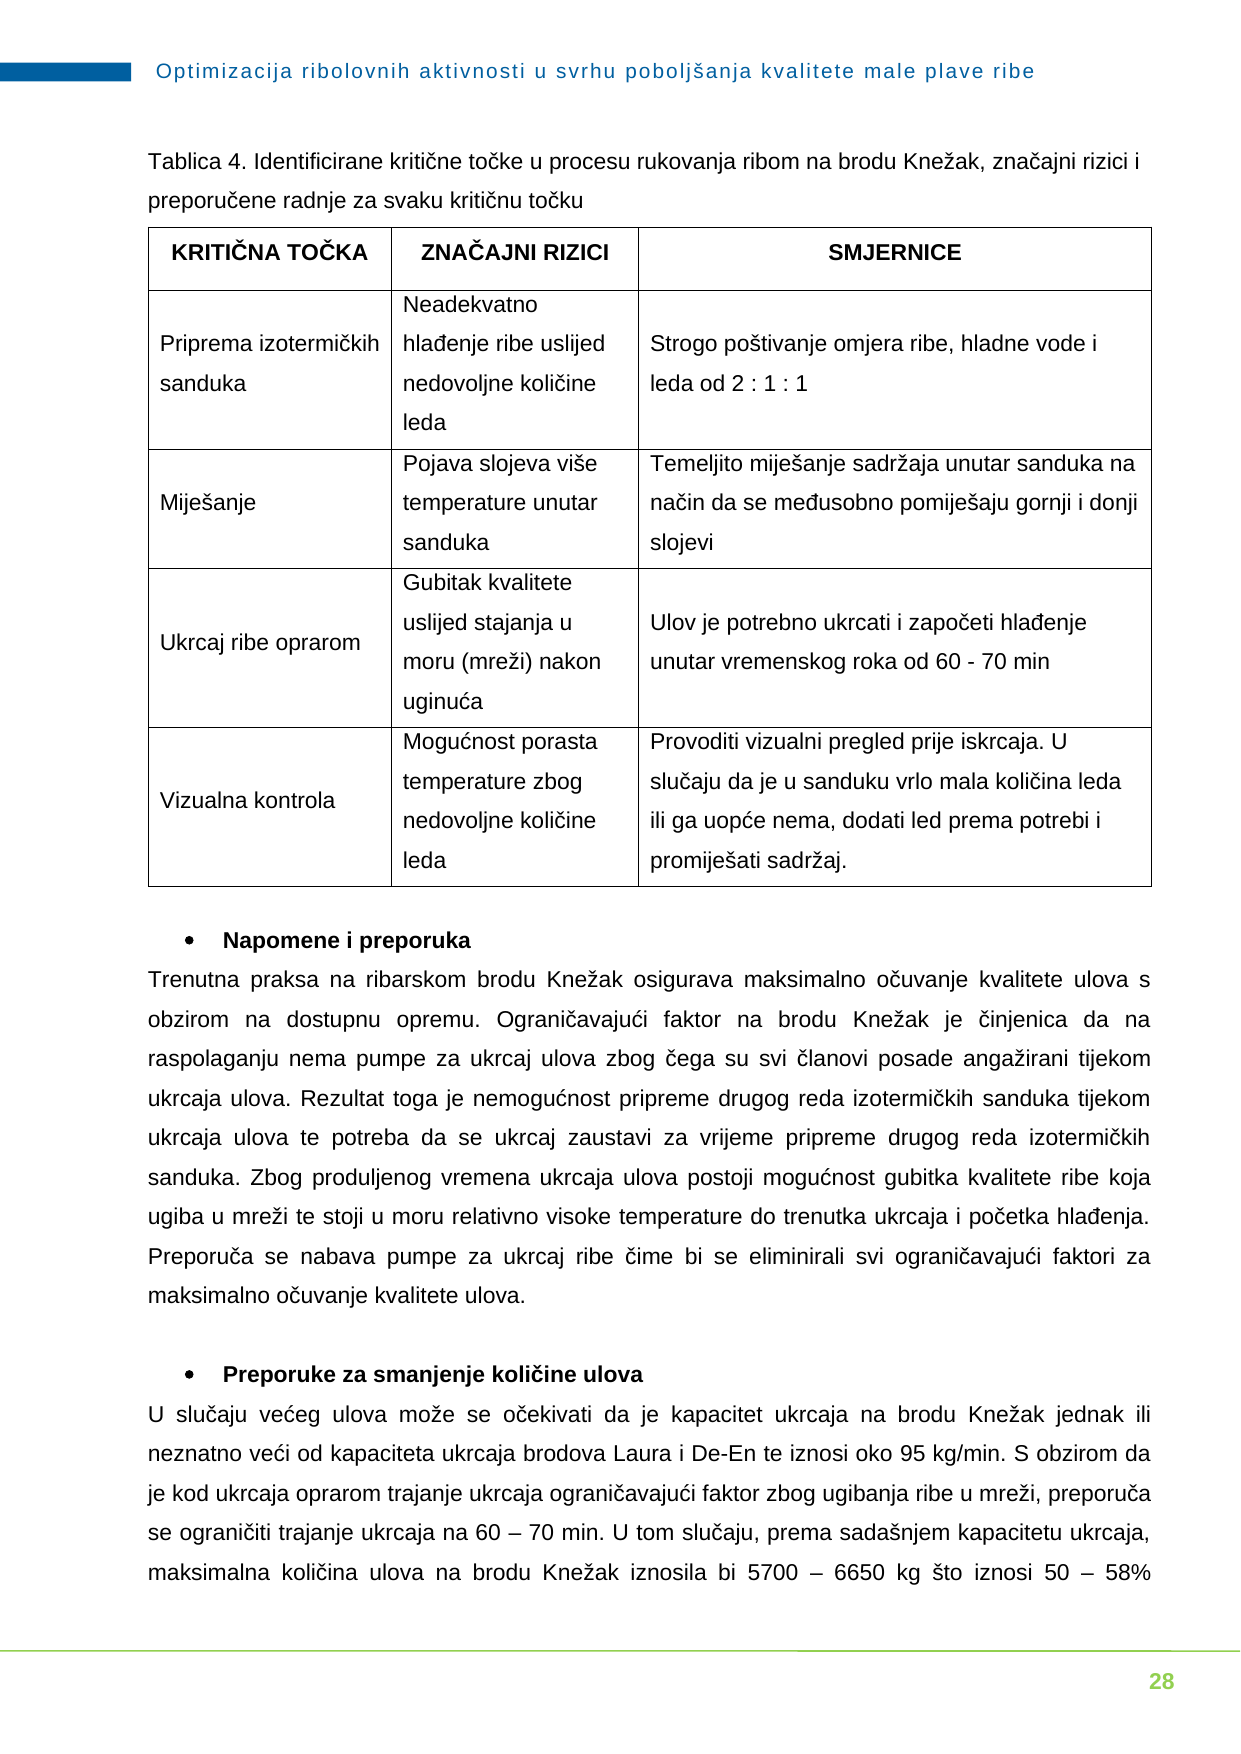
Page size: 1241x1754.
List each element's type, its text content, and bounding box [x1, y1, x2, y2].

list Napomene i preporuka [185, 927, 1152, 953]
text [148, 1401, 1152, 1585]
text Trenutna praksa na ribarskom brodu Knežak osigurava maksimalno očuvanje kvalitete ulova s obzirom na dostupnu opremu. Ograničavajući faktor na brodu Knežak je činjenica da na raspolaganju nema pumpe za ukrcaj ulova zbog čega su svi članovi posade angažirani tijekom ukrcaja ulova. Rezultat toga je nemogućnost pripreme drugog reda izotermičkih sanduka tijekom ukrcaja ulova te potreba da se ukrcaj zaustavi za vrijeme pripreme drugog reda izotermičkih sanduka. Zbog produljenog vremena ukrcaja ulova postoji mogućnost gubitka kvalitete ribe koja ugiba u mreži te stoji u moru relativno visoke temperature do trenutka ukrcaja i početka hlađenja. Preporuča se nabava pumpe za ukrcaj ribe čime bi se eliminirali svi ograničavajući faktori za maksimalno očuvanje kvalitete ulova. [148, 966, 1152, 1308]
table_cell Vizualna kontrola [149, 728, 391, 886]
list Preporuke za smanjenje količine ulova [185, 1361, 1152, 1387]
table_header KRITIČNA TOČKA [149, 228, 391, 290]
table_cell Mogućnost porasta temperature zbog nedovoljne količine leda [392, 728, 638, 886]
table_header SMJERNICE [639, 228, 1151, 290]
table_header ZNAČAJNI RIZICI [392, 228, 638, 290]
table_cell Miješanje [149, 450, 391, 568]
table_cell Ukrcaj ribe oprarom [149, 569, 391, 727]
table_cell Pojava slojeva više temperature unutar sanduka [392, 450, 638, 568]
text Tablica 4. Identificirane kritične točke u procesu rukovanja ribom na brodu Knežak, značajni rizici i preporučene radnje za svaku kritičnu točku [148, 148, 1152, 213]
table_cell Gubitak kvalitete uslijed stajanja u moru (mreži) nakon uginuća [392, 569, 638, 727]
table_cell Neadekvatno hlađenje ribe uslijed nedovoljne količine leda [392, 291, 638, 449]
table_cell Temeljito miješanje sadržaja unutar sanduka na način da se međusobno pomiješaju gornji i donji slojevi [639, 450, 1151, 568]
table_cell Provoditi vizualni pregled prije iskrcaja. U slučaju da je u sanduku vrlo mala količina leda ili ga uopće nema, dodati led prema potrebi i promiješati sadržaj. [639, 728, 1151, 886]
table_cell Strogo poštivanje omjera ribe, hladne vode i leda od 2 : 1 : 1 [639, 291, 1151, 449]
table_cell Ulov je potrebno ukrcati i započeti hlađenje unutar vremenskog roka od 60 - 70 min [639, 569, 1151, 727]
table_cell Priprema izotermičkih sanduka [149, 291, 391, 449]
